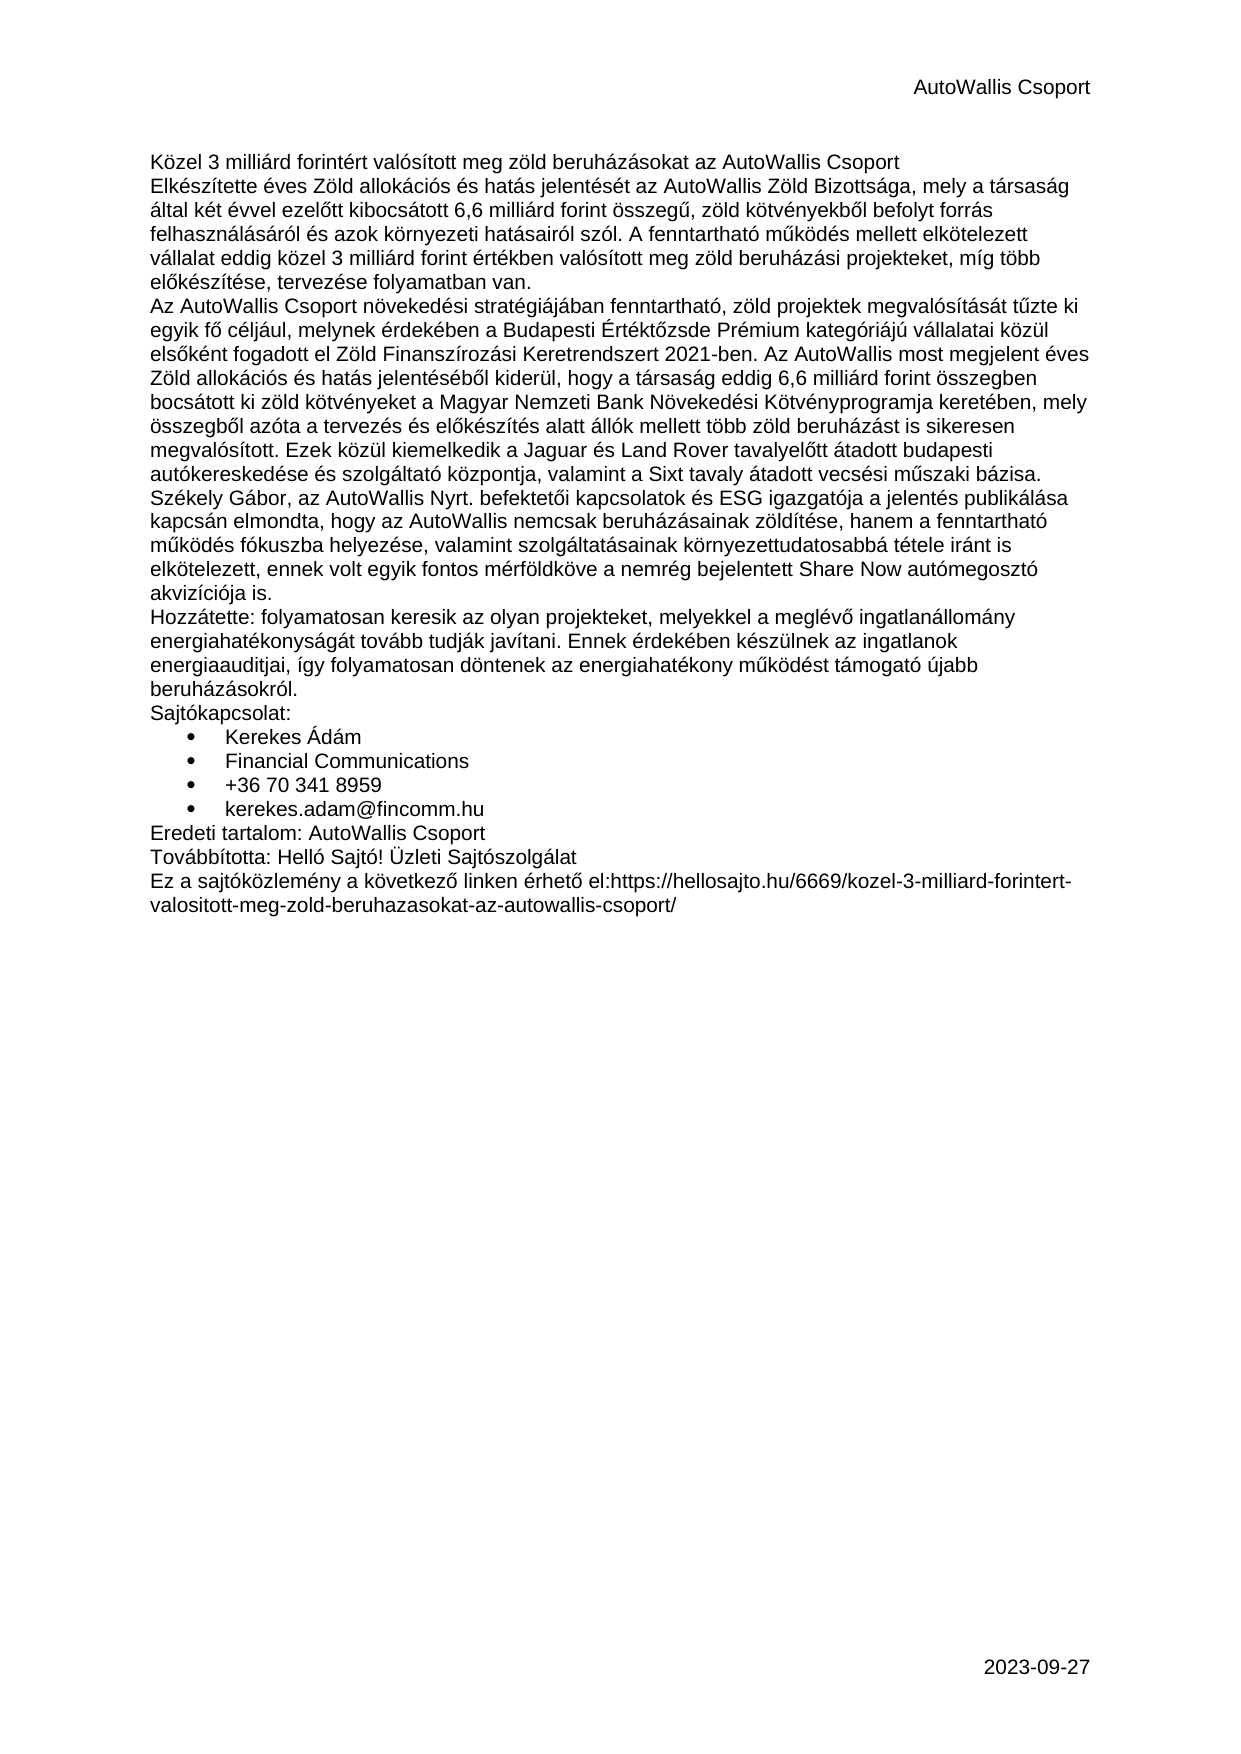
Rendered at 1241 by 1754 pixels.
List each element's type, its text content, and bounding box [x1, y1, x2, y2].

text Továbbította: Helló Sajtó! Üzleti Sajtószolgálat [150, 845, 1090, 869]
list kerekes.adam@fincomm.hu [187, 797, 1090, 821]
text Elkészítette éves Zöld allokációs és hatás jelentését az AutoWallis Zöld Bizottsága, mely a társaság által két évvel ezelőtt kibocsátott 6,6 milliárd forint összegű, zöld kötvényekből befolyt forrás felhasználásáról és azok környezeti hatásairól szól. A fenntartható működés mellett elkötelezett vállalat eddig közel 3 milliárd forint értékben valósított meg zöld beruházási projekteket, míg több előkészítése, tervezése folyamatban van. [150, 174, 1090, 294]
text Székely Gábor, az AutoWallis Nyrt. befektetői kapcsolatok és ESG igazgatója a jelentés publikálása kapcsán elmondta, hogy az AutoWallis nemcsak beruházásainak zöldítése, hanem a fenntartható működés fókuszba helyezése, valamint szolgáltatásainak környezettudatosabbá tétele iránt is elkötelezett, ennek volt egyik fontos mérföldköve a nemrég bejelentett Share Now autómegosztó akvizíciója is. [150, 485, 1090, 605]
text Ez a sajtóközlemény a következő linken érhető el: [150, 869, 1090, 917]
text Közel 3 milliárd forintért valósított meg zöld beruházásokat az AutoWallis Csoport [150, 150, 1090, 174]
text Sajtókapcsolat: [150, 701, 1090, 725]
text Eredeti tartalom: AutoWallis Csoport [150, 821, 1090, 845]
text Az AutoWallis Csoport növekedési stratégiájában fenntartható, zöld projektek megvalósítását tűzte ki egyik fő céljául, melynek érdekében a Budapesti Értéktőzsde Prémium kategóriájú vállalatai közül elsőként fogadott el Zöld Finanszírozási Keretrendszert 2021-ben. Az AutoWallis most megjelent éves Zöld allokációs és hatás jelentéséből kiderül, hogy a társaság eddig 6,6 milliárd forint összegben bocsátott ki zöld kötvényeket a Magyar Nemzeti Bank Növekedési Kötvényprogramja keretében, mely összegből azóta a tervezés és előkészítés alatt állók mellett több zöld beruházást is sikeresen megvalósított. Ezek közül kiemelkedik a Jaguar és Land Rover tavalyelőtt átadott budapesti autókereskedése és szolgáltató központja, valamint a Sixt tavaly átadott vecsési műszaki bázisa. [150, 294, 1090, 485]
list Financial Communications [187, 749, 1090, 773]
list +36 70 341 8959 [187, 773, 1090, 797]
list Kerekes Ádám [187, 725, 1090, 749]
text Hozzátette: folyamatosan keresik az olyan projekteket, melyekkel a meglévő ingatlanállomány energiahatékonyságát tovább tudják javítani. Ennek érdekében készülnek az ingatlanok energiaauditjai, így folyamatosan döntenek az energiahatékony működést támogató újabb beruházásokról. [150, 605, 1090, 701]
